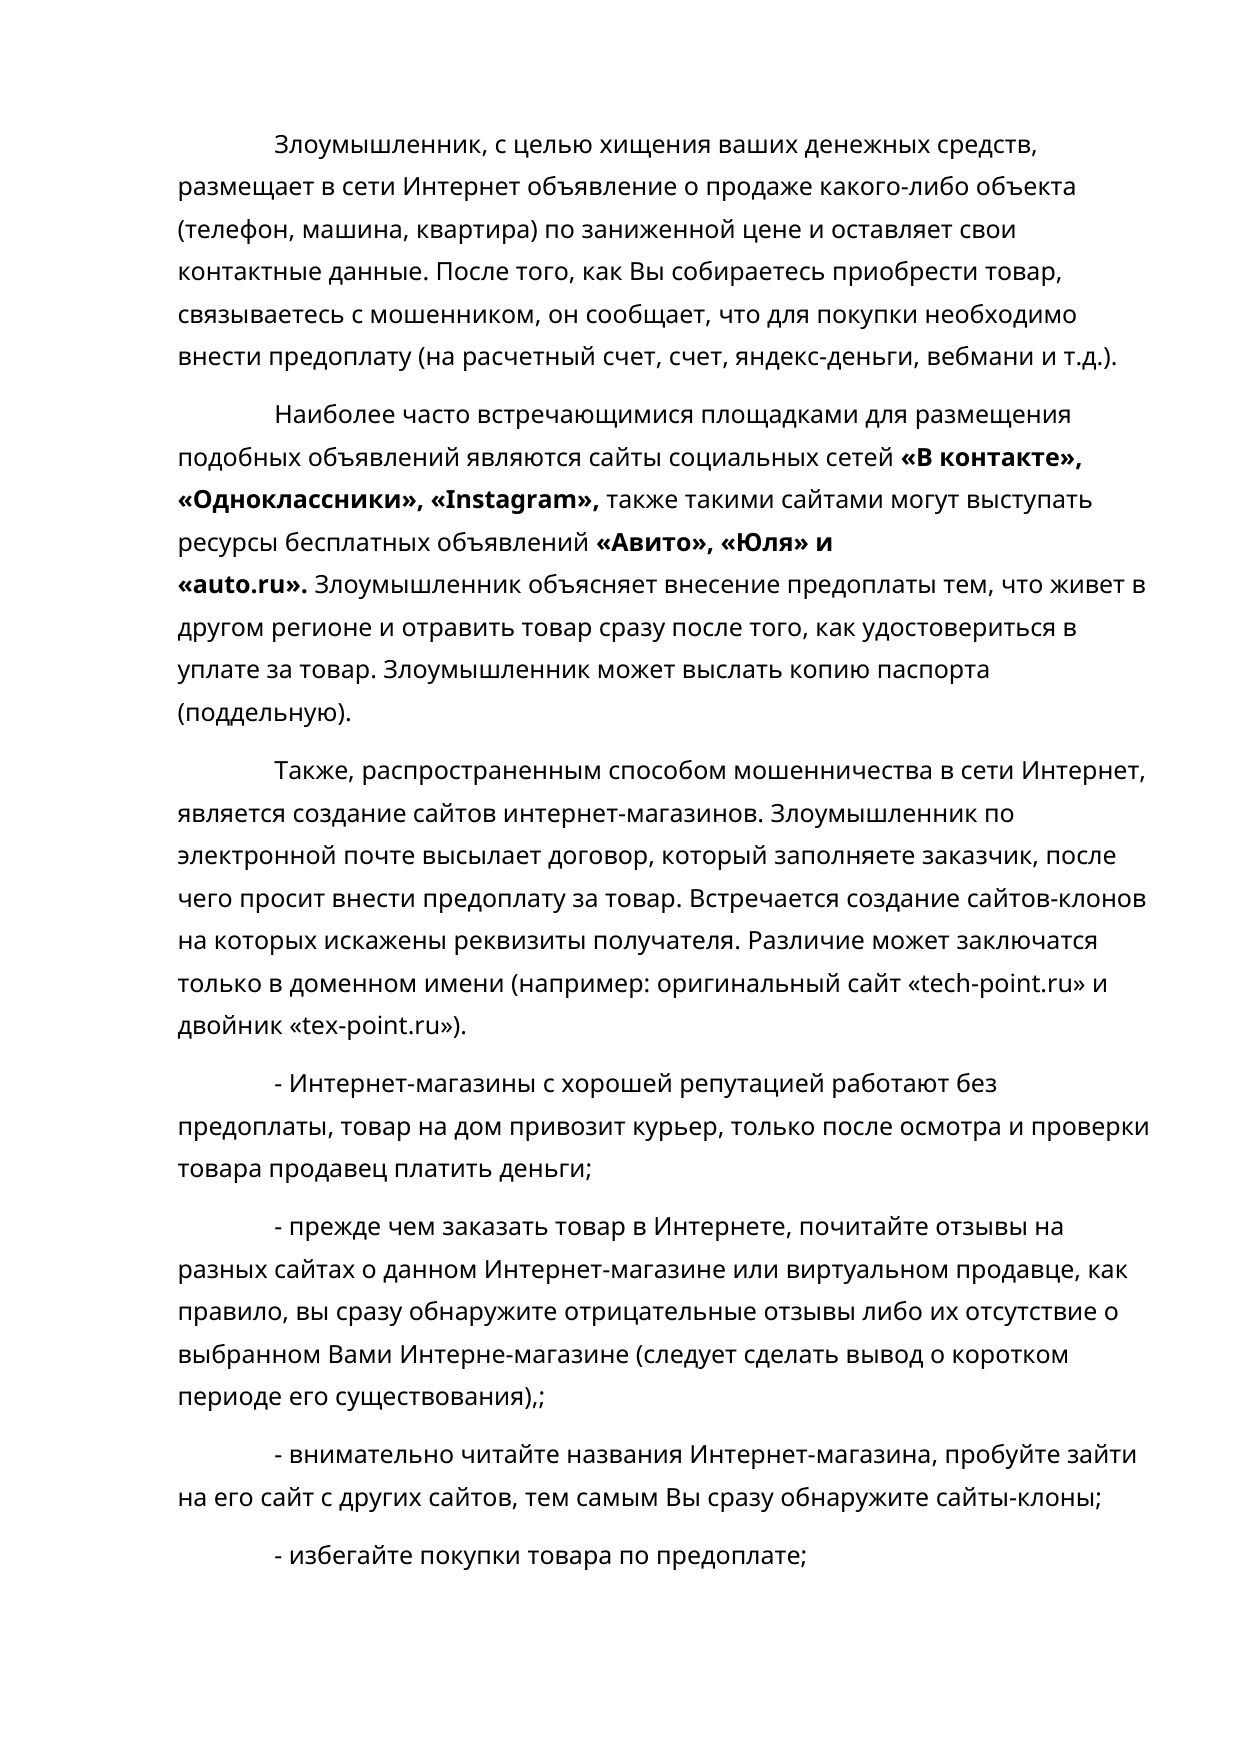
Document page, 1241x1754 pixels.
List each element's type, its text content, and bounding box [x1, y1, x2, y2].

text - прежде чем заказать товар в Интернете, почитайте отзывы на разных сайтах о данном Интернет-магазине или виртуальном продавце, как правило, вы сразу обнаружите отрицательные отзывы либо их отсутствие о выбранном Вами Интерне-магазине (следует сделать вывод о коротком периоде его существования),; [177, 1201, 1152, 1413]
text - избегайте покупки товара по предоплате; [177, 1529, 1152, 1572]
text - Интернет-магазины с хорошей репутацией работают без предоплаты, товар на дом привозит курьер, только после осмотра и проверки товара продавец платить деньги; [177, 1057, 1152, 1185]
text - внимательно читайте названия Интернет-магазина, пробуйте зайти на его сайт с других сайтов, тем самым Вы сразу обнаружите сайты-клоны; [177, 1429, 1152, 1514]
text Злоумышленник, с целью хищения ваших денежных средств, размещает в сети Интернет объявление о продаже какого-либо объекта (телефон, машина, квартира) по заниженной цене и оставляет свои контактные данные. После того, как Вы собираетесь приобрести товар, связываетесь с мошенником, он сообщает, что для покупки необходимо внести предоплату (на расчетный счет, счет, яндекс-деньги, вебмани и т.д.). [177, 118, 1152, 373]
text Также, распространенным способом мошенничества в сети Интернет, является создание сайтов интернет-магазинов. Злоумышленник по электронной почте высылает договор, который заполняете заказчик, после чего просит внести предоплату за товар. Встречается создание сайтов-клонов на которых искажены реквизиты получателя. Различие может заключатся только в доменном имени (например: оригинальный сайт «tech-point.ru» и двойник «tex-point.ru»). [177, 744, 1152, 1042]
text Наиболее часто встречающимися площадками для размещения подобных объявлений являются сайты социальных сетей «В контакте», «Одноклассники», «Instagram», также такими сайтами могут выступать ресурсы бесплатных объявлений «Авито», «Юля» и «auto.ru». Злоумышленник объясняет внесение предоплаты тем, что живет в другом регионе и отравить товар сразу после того, как удостовериться в уплате за товар. Злоумышленник может выслать копию паспорта (поддельную). [177, 389, 1152, 729]
